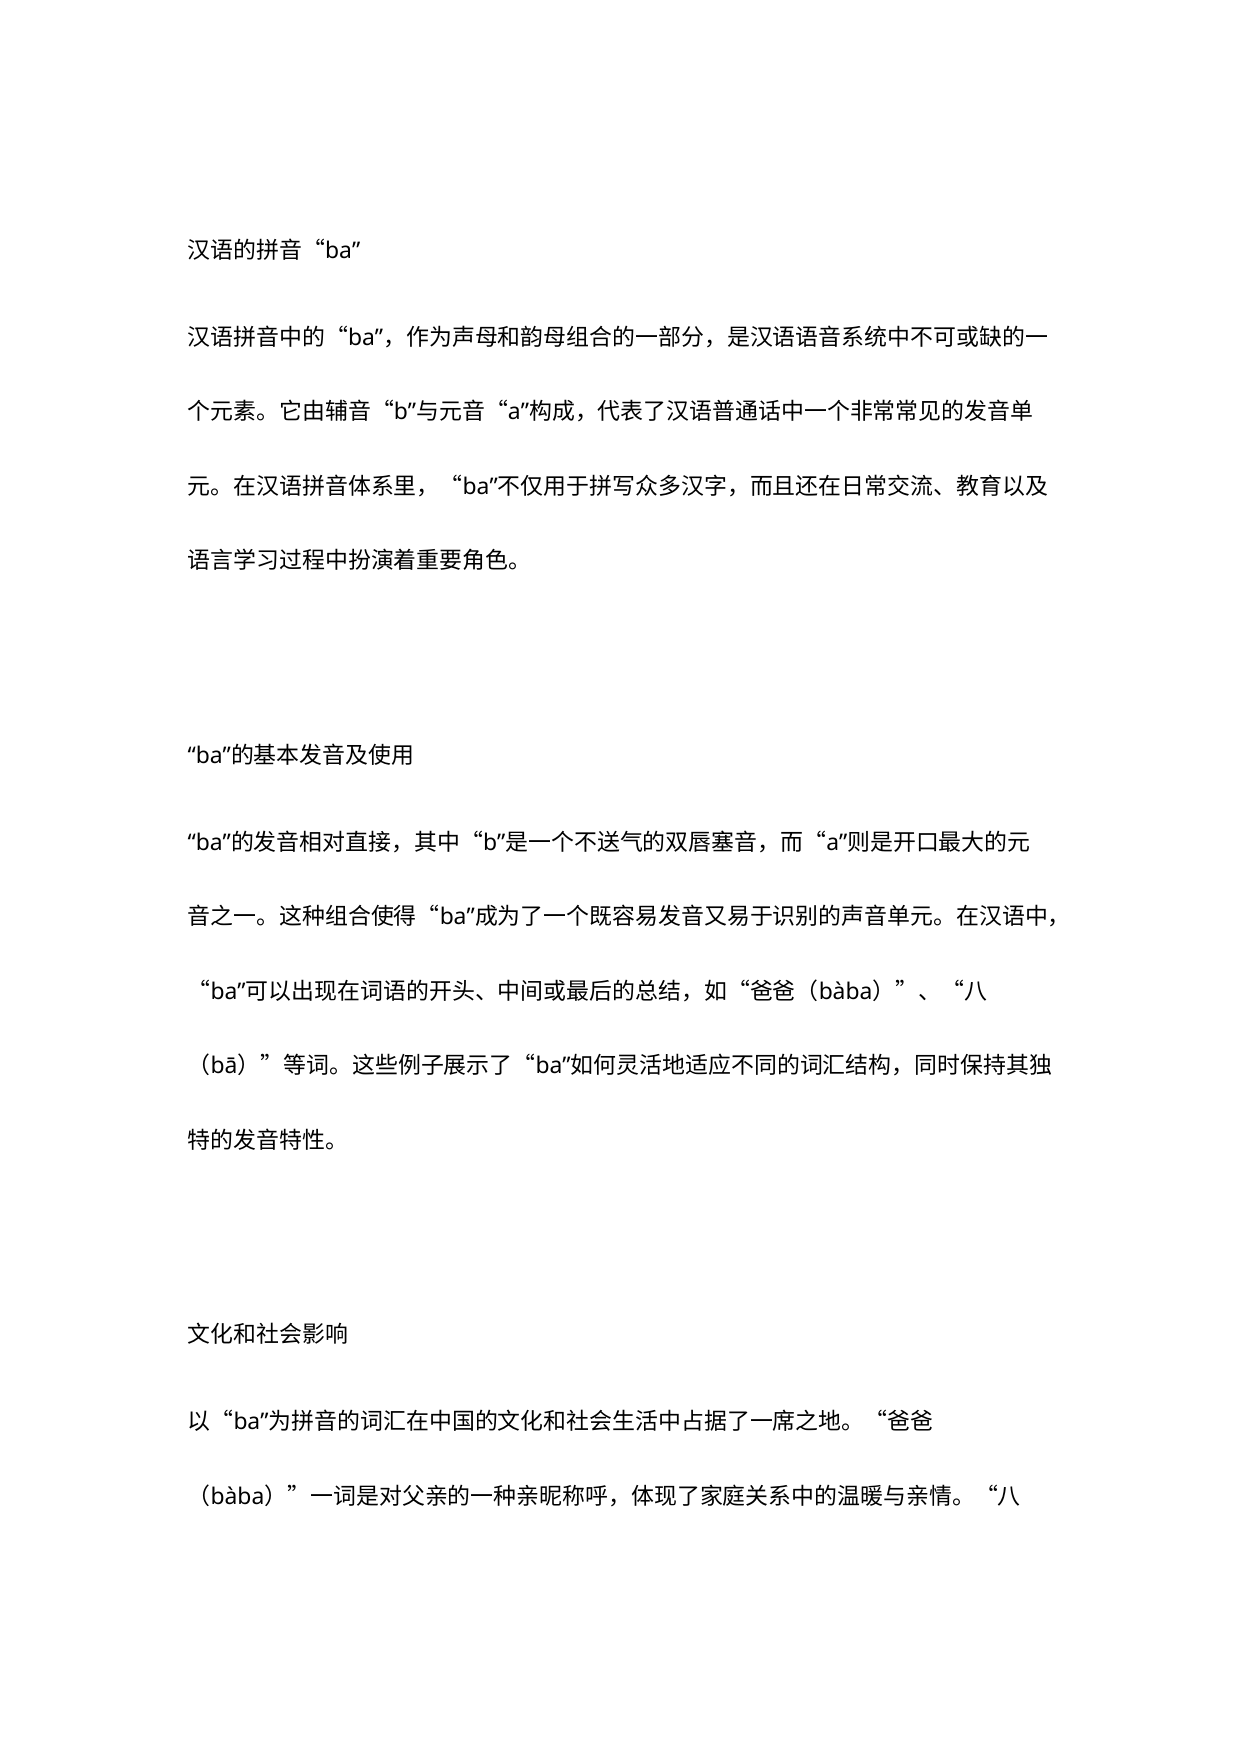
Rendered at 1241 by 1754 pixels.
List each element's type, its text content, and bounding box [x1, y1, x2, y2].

text “ba”的基本发音及使用 [187, 721, 1053, 786]
text 汉语的拼音“ba” [187, 216, 1053, 281]
text “ba”的发音相对直接，其中“b”是一个不送气的双唇塞音，而“a”则是开口最大的元音之一。这种组合使得“ba”成为了一个既容易发音又易于识别的声音单元。在汉语中，“ba”可以出现在词语的开头、中间或最后的总结，如“爸爸（bàba）”、“八（bā）”等词。这些例子展示了“ba”如何灵活地适应不同的词汇结构，同时保持其独特的发音特性。 [187, 807, 1053, 1171]
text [187, 1387, 1053, 1527]
text 文化和社会影响 [187, 1301, 1053, 1366]
text 汉语拼音中的“ba”，作为声母和韵母组合的一部分，是汉语语音系统中不可或缺的一个元素。它由辅音“b”与元音“a”构成，代表了汉语普通话中一个非常常见的发音单元。在汉语拼音体系里，“ba”不仅用于拼写众多汉字，而且还在日常交流、教育以及语言学习过程中扮演着重要角色。 [187, 302, 1053, 592]
